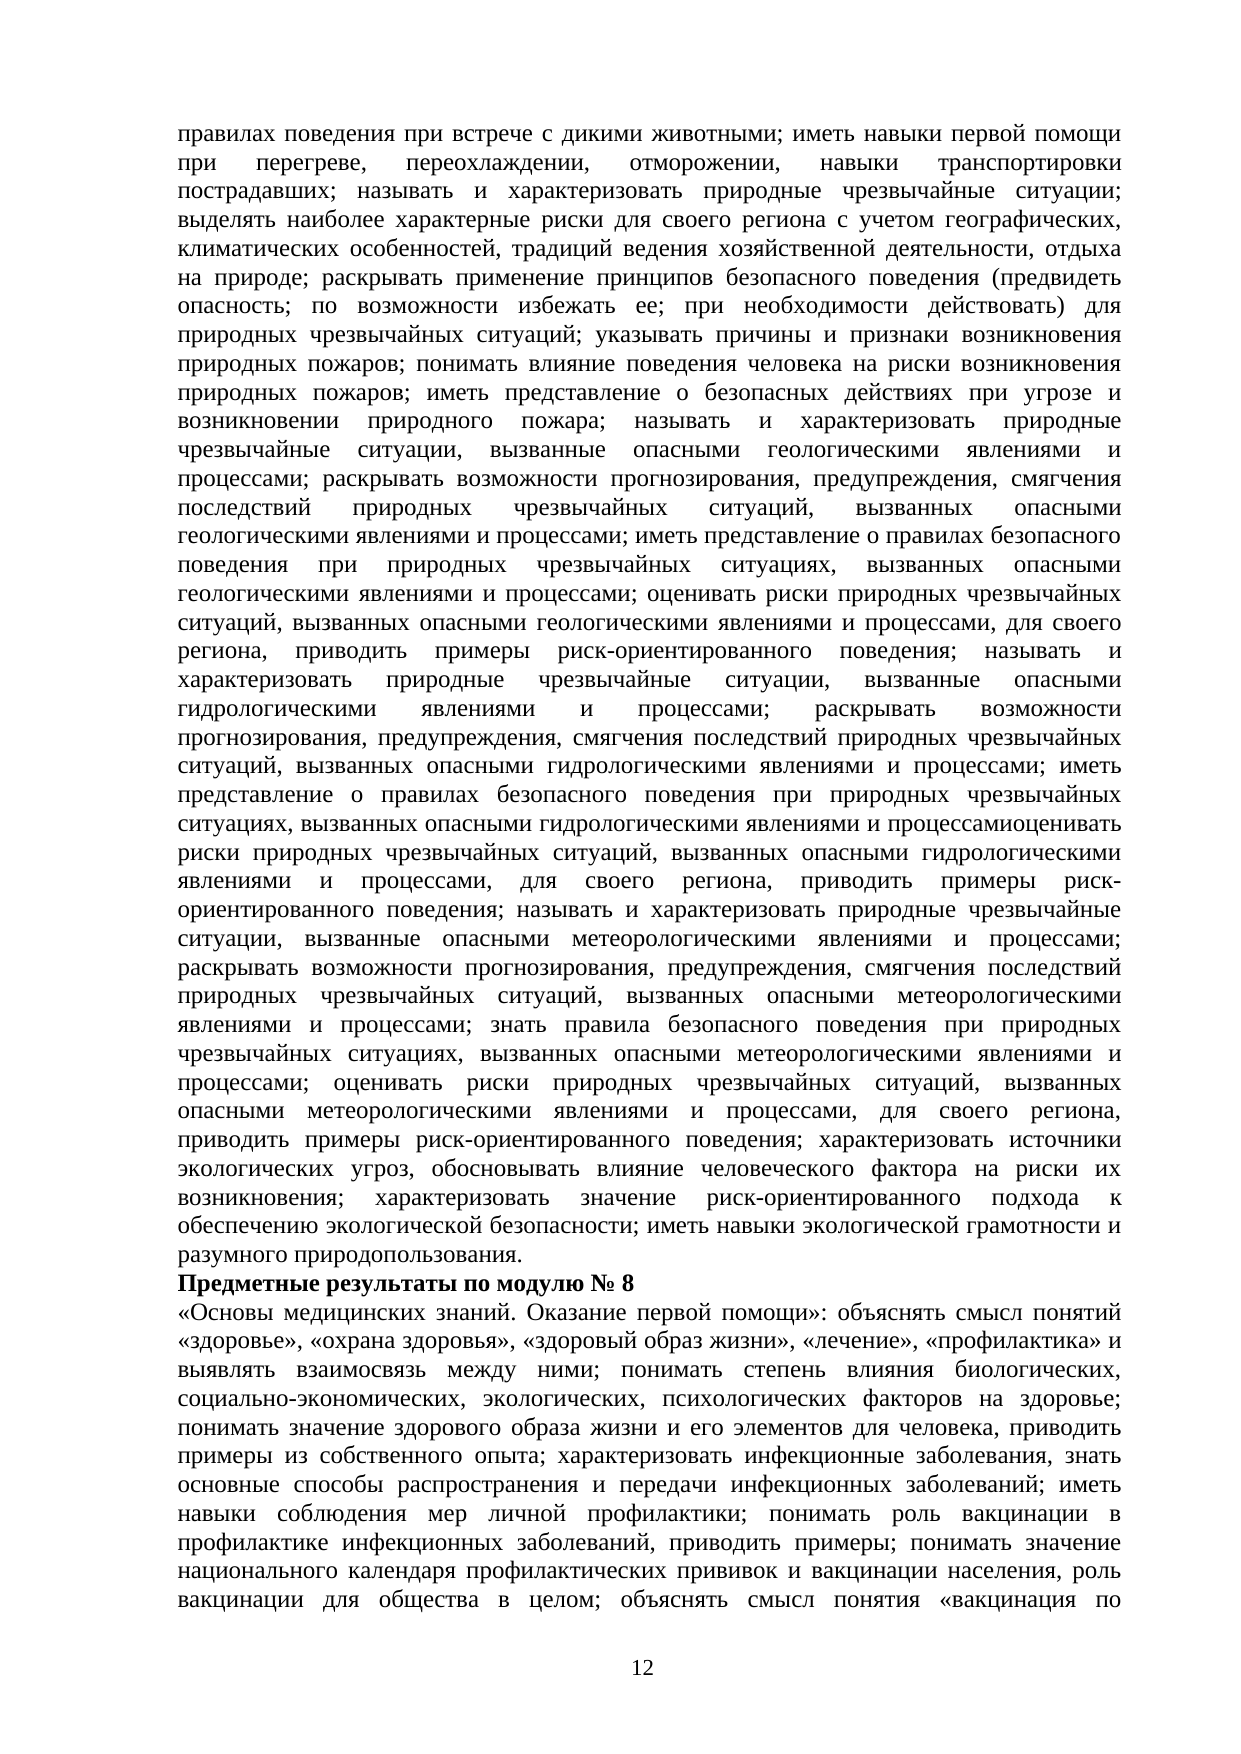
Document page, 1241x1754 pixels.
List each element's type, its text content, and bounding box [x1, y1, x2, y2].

text Предметные результаты по модулю № 8 [177, 1268, 1122, 1297]
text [177, 1297, 1122, 1613]
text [177, 118, 1122, 1268]
